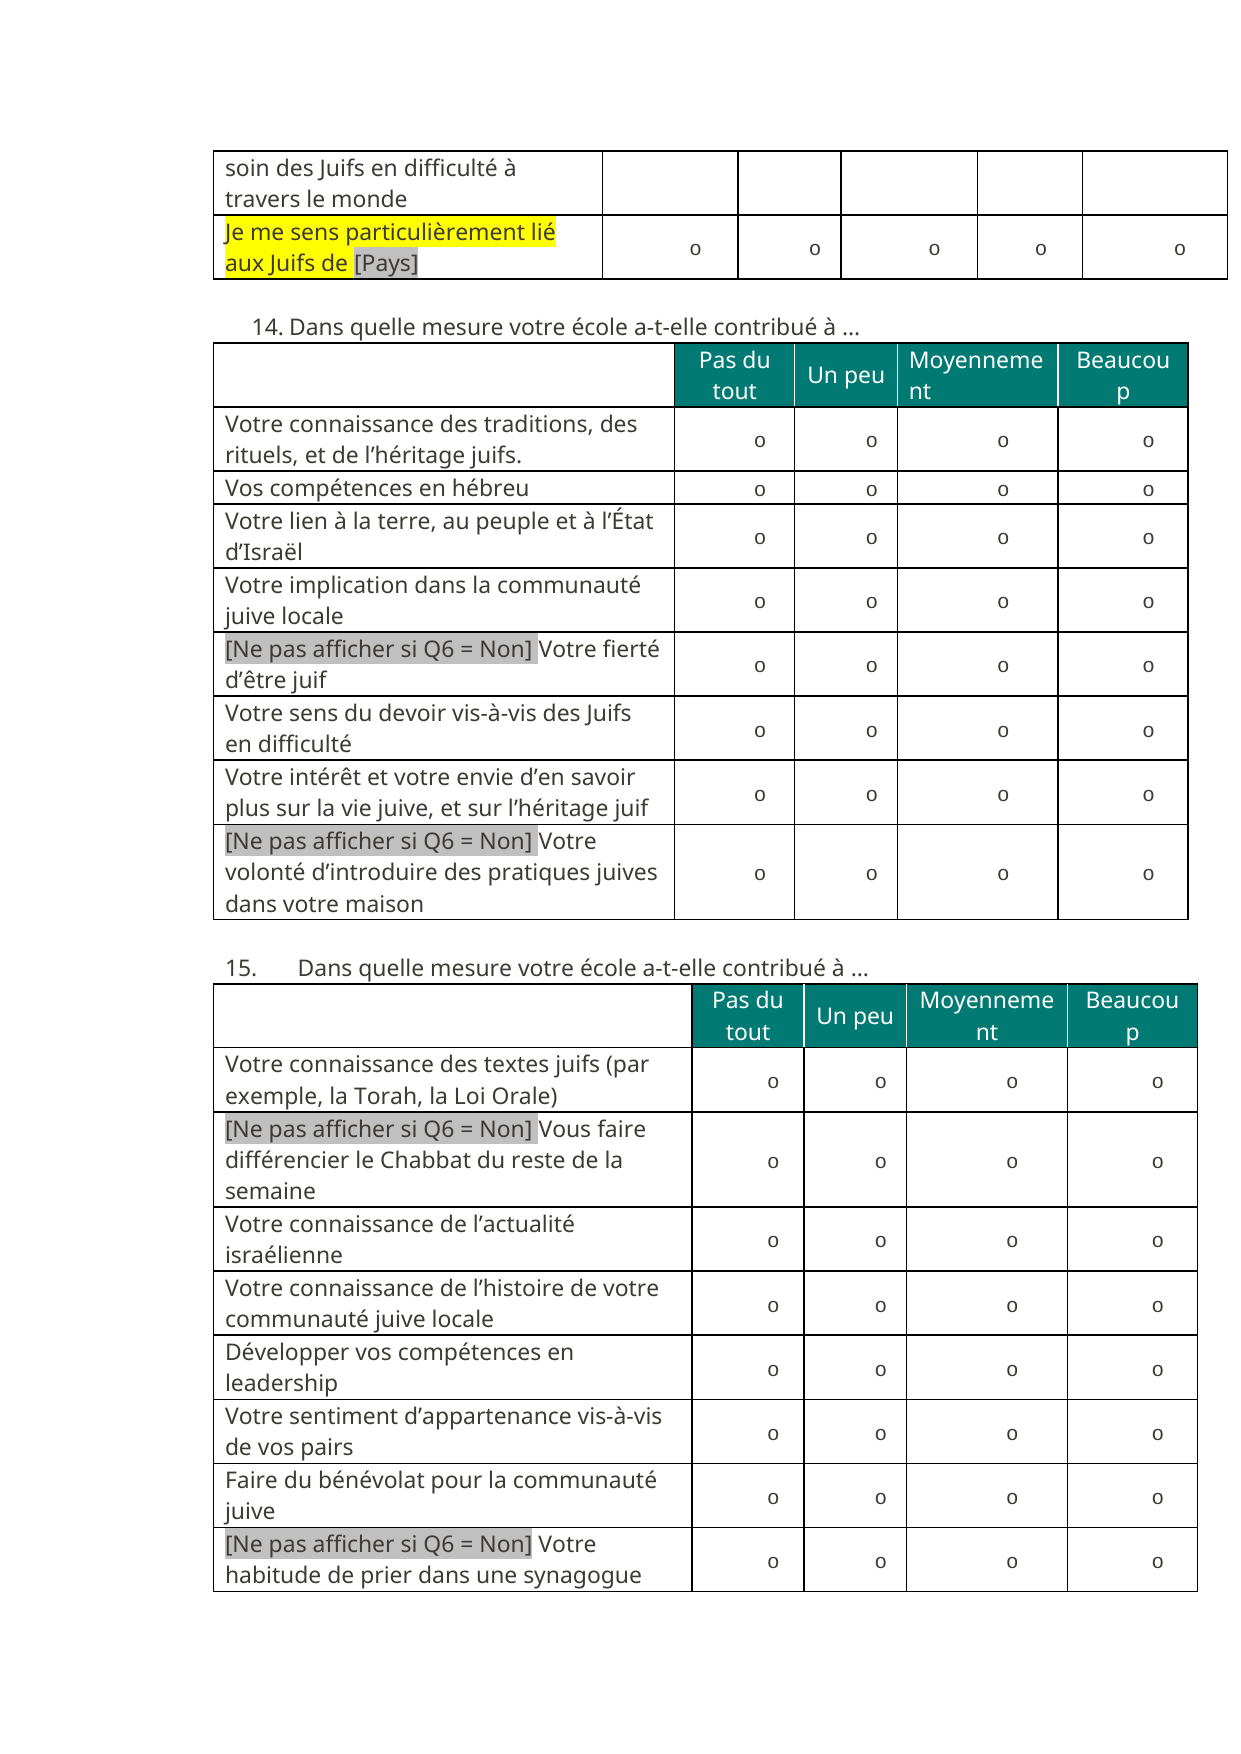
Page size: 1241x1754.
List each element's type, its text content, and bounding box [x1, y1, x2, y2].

table_cell [907, 1464, 1067, 1527]
table_header Beaucoup [1068, 985, 1197, 1047]
table_cell [978, 152, 1082, 214]
table_cell Votre connaissance des traditions, des rituels, et de l’héritage juifs. [214, 408, 674, 470]
table_cell [1068, 1528, 1197, 1591]
table_cell [805, 1048, 906, 1111]
table_cell [907, 1208, 1067, 1270]
table_cell [898, 569, 1057, 631]
table_header Pas du tout [693, 985, 803, 1047]
table_cell [795, 825, 897, 919]
table_cell [Ne pas afficher si Q6 = Non] Votre fierté d’être juif [214, 633, 674, 695]
table_cell [805, 1464, 906, 1527]
table_cell [907, 1400, 1067, 1462]
table_cell [1068, 1048, 1197, 1111]
table_cell [1059, 697, 1187, 759]
table_header Un peu [795, 344, 897, 406]
table_cell [907, 1272, 1067, 1334]
table_cell Votre implication dans la communauté juive locale [214, 569, 674, 631]
table_header Un peu [805, 985, 906, 1047]
list Dans quelle mesure votre école a-t-elle contribué à … [251, 311, 1090, 342]
table_cell Développer vos compétences en leadership [214, 1336, 691, 1398]
table_cell [739, 216, 840, 278]
table_cell [1059, 569, 1187, 631]
table_cell [1068, 1113, 1197, 1206]
table_cell [1059, 408, 1187, 470]
table_header [214, 344, 674, 406]
table_cell [1083, 152, 1227, 214]
table_cell [1059, 761, 1187, 823]
table_cell [675, 472, 794, 503]
table_cell [907, 1528, 1067, 1591]
table_cell [907, 1113, 1067, 1206]
table_cell [898, 505, 1057, 567]
table_cell [675, 569, 794, 631]
list Dans quelle mesure votre école a-t-elle contribué à … [225, 952, 1090, 983]
table_cell [898, 761, 1057, 823]
table_cell [1068, 1208, 1197, 1270]
table_cell [739, 152, 840, 214]
table_cell Vos compétences en hébreu [214, 472, 674, 503]
table_cell [795, 761, 897, 823]
table_cell [693, 1113, 803, 1206]
table_cell [1068, 1272, 1197, 1334]
table_cell Votre lien à la terre, au peuple et à l’État d’Israël [214, 505, 674, 567]
table_cell Votre sentiment d’appartenance vis-à-vis de vos pairs [214, 1400, 691, 1462]
table_cell [1059, 505, 1187, 567]
table_cell [Ne pas afficher si Q6 = Non] Votre volonté d’introduire des pratiques juives dans votre maison [214, 825, 674, 919]
table_cell Votre connaissance de l’actualité israélienne [214, 1208, 691, 1270]
table_cell [693, 1048, 803, 1111]
table_cell [693, 1336, 803, 1398]
table_cell [805, 1400, 906, 1462]
table_cell Votre connaissance des textes juifs (par exemple, la Torah, la Loi Orale) [214, 1048, 691, 1111]
table_cell [842, 216, 977, 278]
table_cell [805, 1208, 906, 1270]
table_cell [898, 633, 1057, 695]
table_cell [Ne pas afficher si Q6 = Non] Votre habitude de prier dans une synagogue [214, 1528, 691, 1591]
table_cell [795, 569, 897, 631]
table_cell [675, 761, 794, 823]
table_cell [1059, 472, 1187, 503]
table_header Pas du tout [675, 344, 794, 406]
table_cell [795, 472, 897, 503]
table_header Beaucoup [1059, 344, 1187, 406]
table_cell [978, 216, 1082, 278]
table_cell [675, 633, 794, 695]
table_cell Je me sens particulièrement lié aux Juifs de [Pays] [418, 216, 602, 278]
table_cell Votre sens du devoir vis-à-vis des Juifs en difficulté [214, 697, 674, 759]
table_cell [907, 1048, 1067, 1111]
table_cell [898, 472, 1057, 503]
table_header Moyennement [898, 344, 1057, 406]
table_cell [795, 633, 897, 695]
table_cell [693, 1400, 803, 1462]
table_header Moyennement [907, 985, 1067, 1047]
table_cell [898, 697, 1057, 759]
table_cell [805, 1113, 906, 1206]
table_cell [675, 408, 794, 470]
table_cell [898, 825, 1057, 919]
table_cell [1083, 216, 1227, 278]
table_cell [214, 152, 602, 214]
table_header [214, 985, 691, 1047]
table_cell [1068, 1464, 1197, 1527]
table_cell [805, 1528, 906, 1591]
table_cell [675, 505, 794, 567]
table_cell [1068, 1336, 1197, 1398]
table_cell [795, 408, 897, 470]
table_cell [693, 1464, 803, 1527]
table_cell [805, 1336, 906, 1398]
table_cell [907, 1336, 1067, 1398]
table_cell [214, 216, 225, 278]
table_cell [1059, 825, 1187, 919]
table_cell [693, 1528, 803, 1591]
table_cell [1059, 633, 1187, 695]
table_cell [1068, 1400, 1197, 1462]
table_cell [842, 152, 977, 214]
table_cell [795, 697, 897, 759]
table_cell [898, 408, 1057, 470]
table_cell [795, 505, 897, 567]
table_cell [693, 1272, 803, 1334]
table_cell [603, 216, 737, 278]
table_cell Votre connaissance de l’histoire de votre communauté juive locale [214, 1272, 691, 1334]
table_cell [693, 1208, 803, 1270]
table_cell Faire du bénévolat pour la communauté juive [214, 1464, 691, 1527]
table_cell [675, 697, 794, 759]
table_cell [603, 152, 737, 214]
table_cell [805, 1272, 906, 1334]
table_cell [Ne pas afficher si Q6 = Non] Vous faire différencier le Chabbat du reste de la semaine [214, 1113, 691, 1206]
table_cell [675, 825, 794, 919]
table_cell Votre intérêt et votre envie d’en savoir plus sur la vie juive, et sur l’héritage juif [214, 761, 674, 823]
